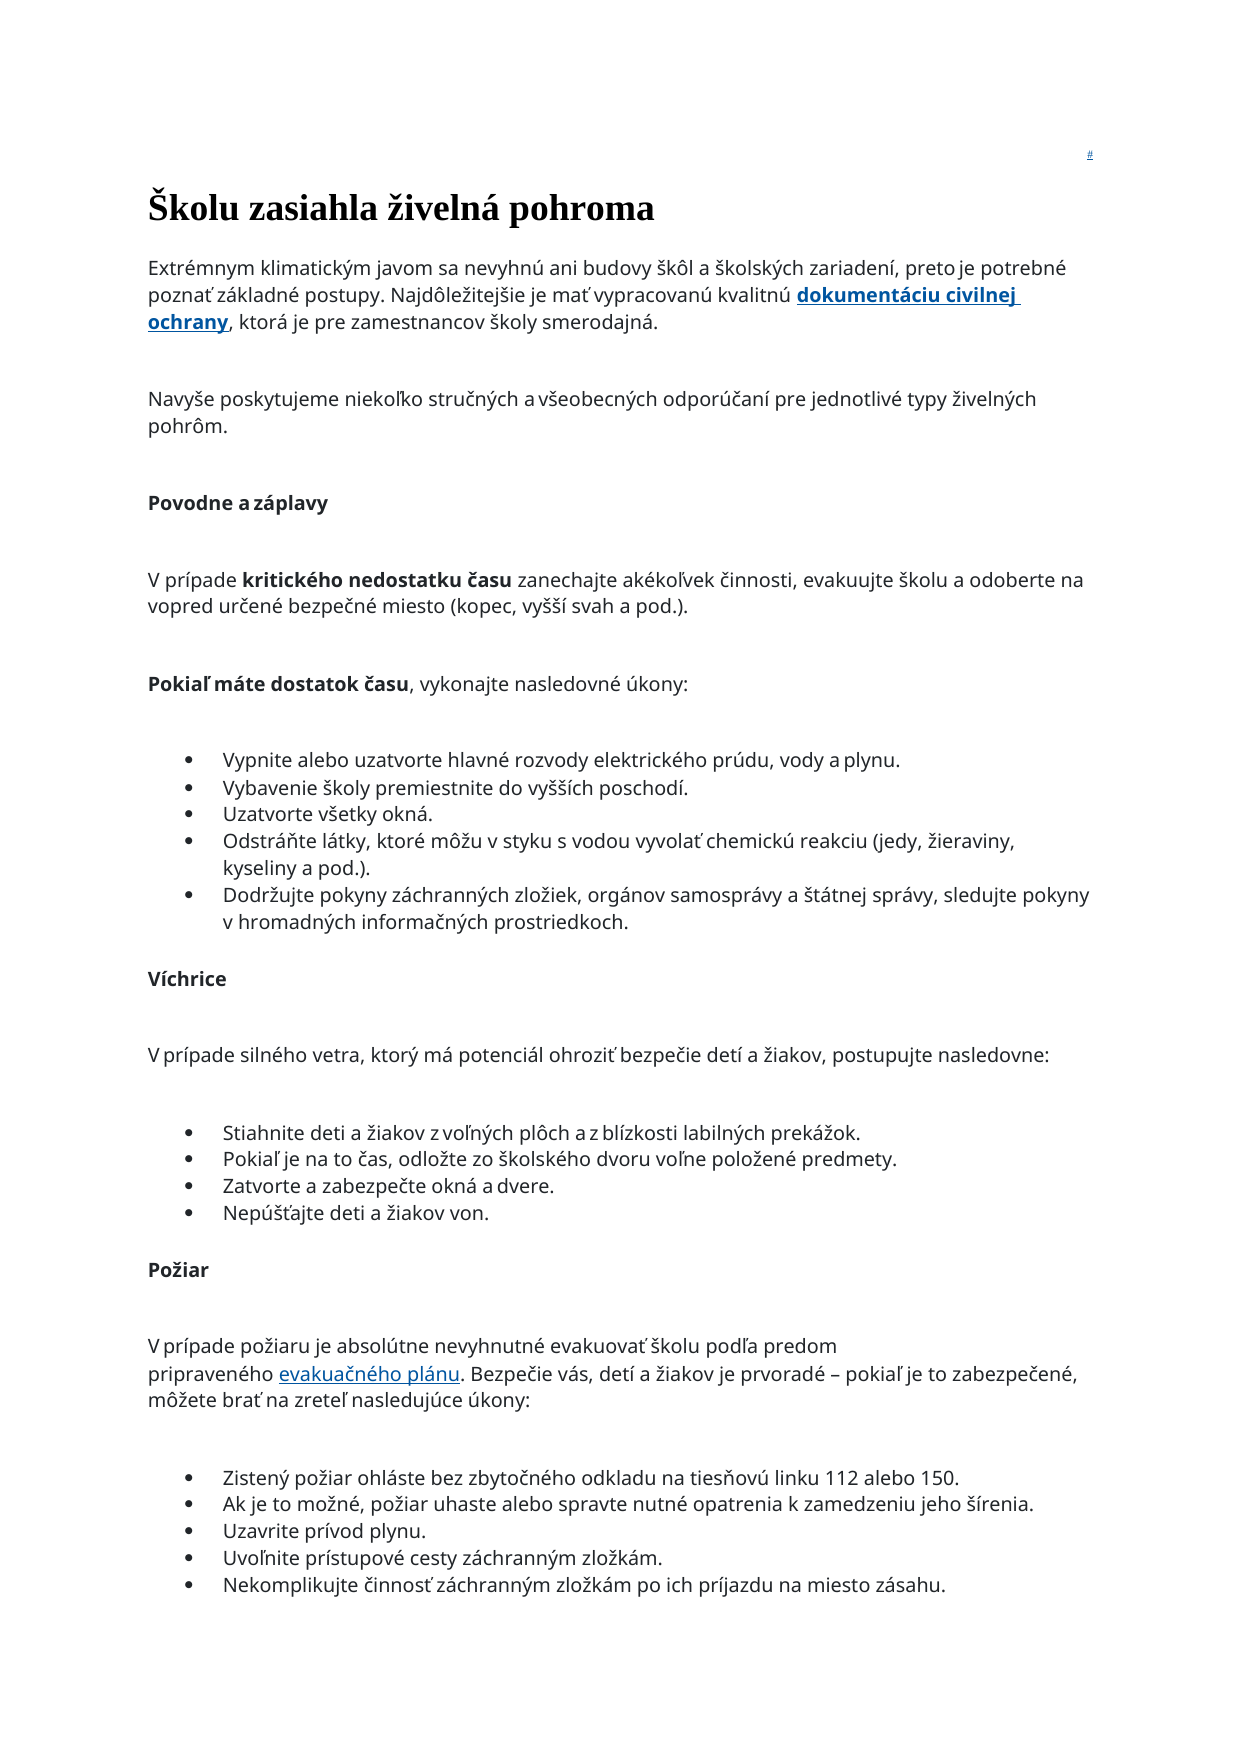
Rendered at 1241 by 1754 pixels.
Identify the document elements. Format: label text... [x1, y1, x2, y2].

list Nekomplikujte činnosť záchranným zložkám po ich príjazdu na miesto zásahu. [185, 1572, 1093, 1599]
list Pokiaľ je na to čas, odložte zo školského dvoru voľne položené predmety. [185, 1146, 1093, 1173]
text # [148, 148, 1093, 161]
text V prípade požiaru je absolútne nevyhnutné evakuovať školu podľa predom pripraveného evakuačného plánu. Bezpečie vás, detí a žiakov je prvoradé – pokiaľ je to zabezpečené, môžete brať na zreteľ nasledujúce úkony: [148, 1333, 1093, 1414]
text Extrémnym klimatickým javom sa nevyhnú ani budovy škôl a školských zariadení, preto je potrebné poznať základné postupy. Najdôležitejšie je mať vypracovanú kvalitnú dokumentáciu civilnej ochrany, ktorá je pre zamestnancov školy smerodajná. [148, 254, 1093, 335]
text V prípade kritického nedostatku času zanechajte akékoľvek činnosti, evakuujte školu a odoberte na vopred určené bezpečné miesto (kopec, vyšší svah a pod.). [148, 566, 1093, 620]
text Navyše poskytujeme niekoľko stručných a všeobecných odporúčaní pre jednotlivé typy živelných pohrôm. [148, 385, 1093, 439]
text Povodne a záplavy [148, 489, 1093, 516]
list Zistený požiar ohláste bez zbytočného odkladu na tiesňovú linku 112 alebo 150. [185, 1464, 1093, 1491]
list Uvoľnite prístupové cesty záchranným zložkám. [185, 1545, 1093, 1572]
text Požiar [148, 1256, 1093, 1283]
list Uzavrite prívod plynu. [185, 1518, 1093, 1545]
list Vybavenie školy premiestnite do vyšších poschodí. [185, 774, 1093, 801]
list Odstráňte látky, ktoré môžu v styku s vodou vyvolať chemickú reakciu (jedy, žieraviny, kyseliny a pod.). [185, 828, 1093, 882]
list Nepúšťajte deti a žiakov von. [185, 1200, 1093, 1227]
list Ak je to možné, požiar uhaste alebo spravte nutné opatrenia k zamedzeniu jeho šírenia. [185, 1491, 1093, 1518]
list Uzatvorte všetky okná. [185, 801, 1093, 828]
text Víchrice [148, 965, 1093, 992]
list Zatvorte a zabezpečte okná a dvere. [185, 1173, 1093, 1200]
text Pokiaľ máte dostatok času, vykonajte nasledovné úkony: [148, 670, 1093, 697]
list Stiahnite deti a žiakov z voľných plôch a z blízkosti labilných prekážok. [185, 1119, 1093, 1146]
list Vypnite alebo uzatvorte hlavné rozvody elektrického prúdu, vody a plynu. [185, 747, 1093, 774]
list Dodržujte pokyny záchranných zložiek, orgánov samosprávy a štátnej správy, sledujte pokyny v hromadných informačných prostriedkoch. [185, 882, 1093, 936]
text Školu zasiahla živelná pohroma [148, 186, 1093, 229]
text V prípade silného vetra, ktorý má potenciál ohroziť bezpečie detí a žiakov, postupujte nasledovne: [148, 1042, 1093, 1069]
